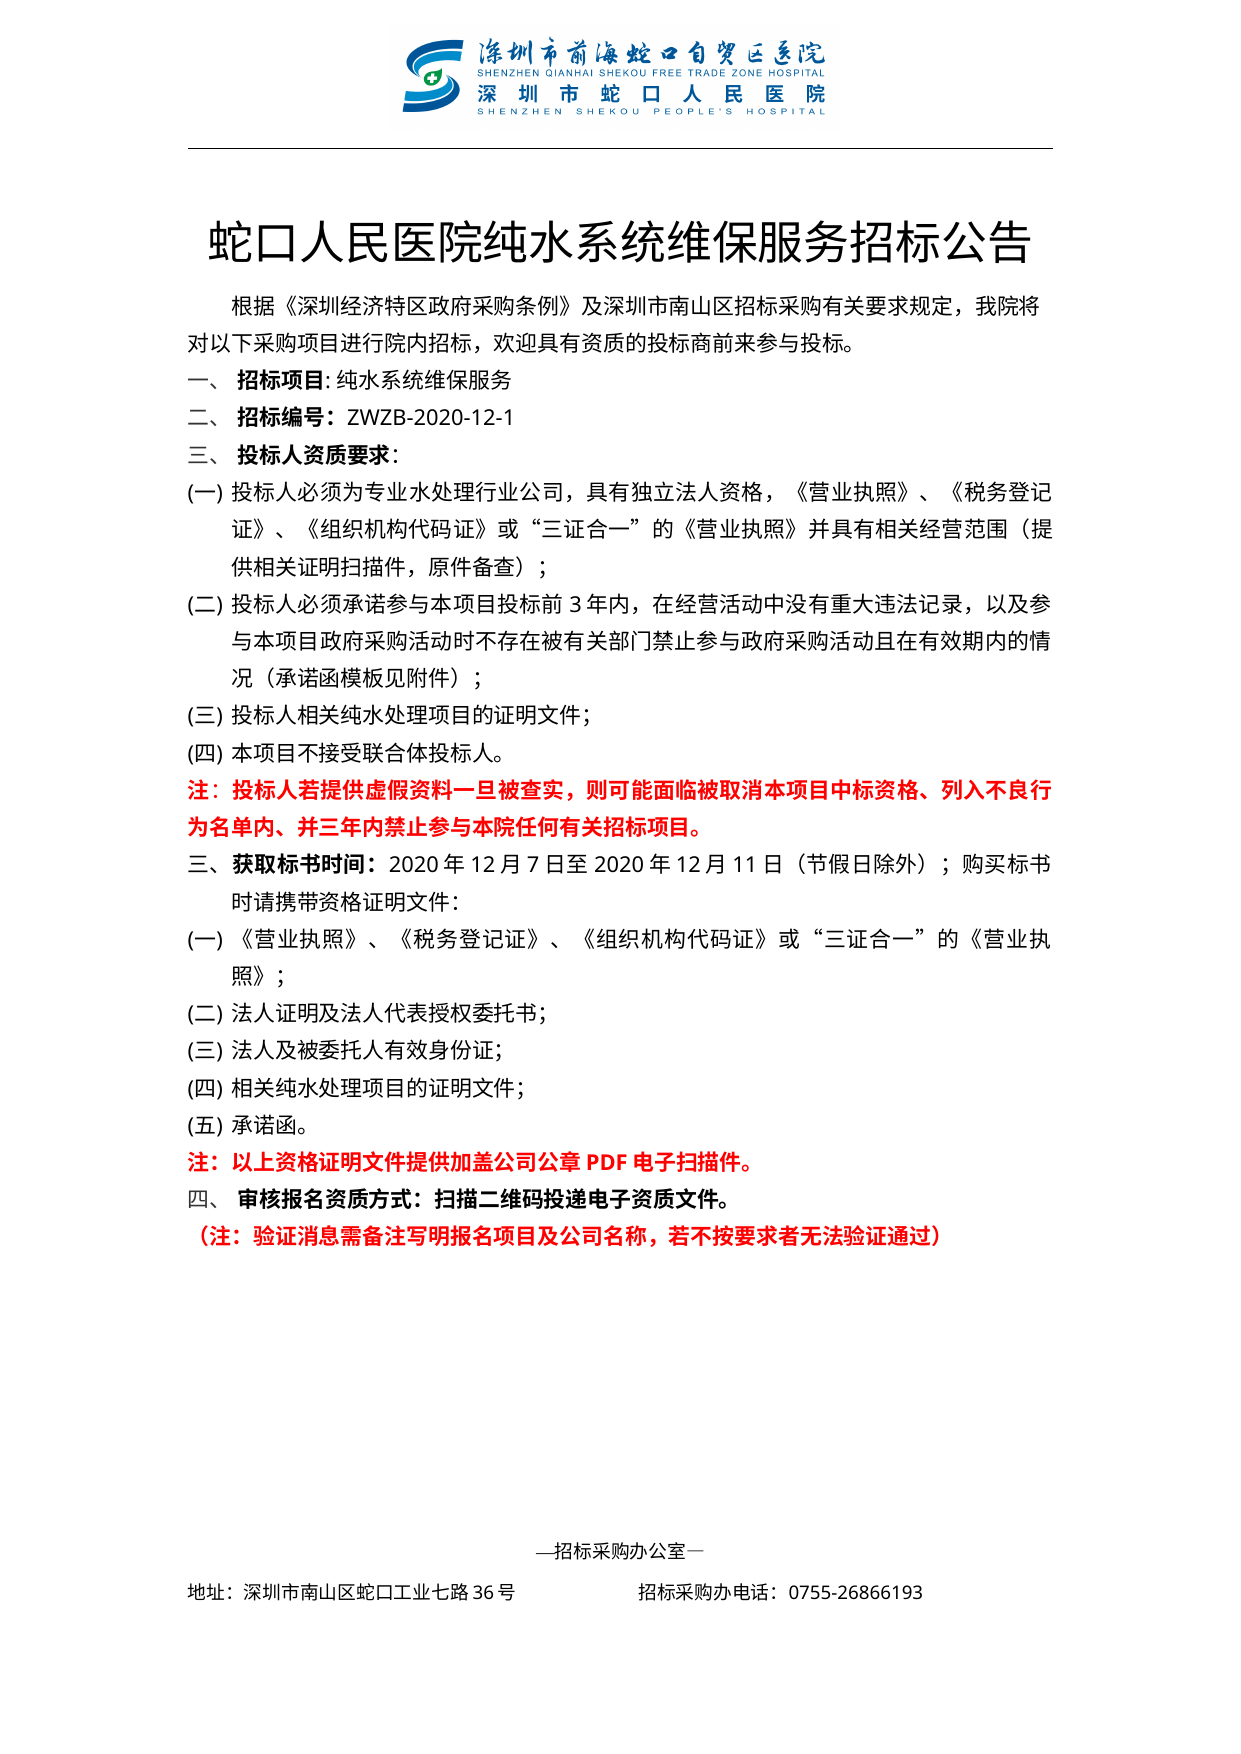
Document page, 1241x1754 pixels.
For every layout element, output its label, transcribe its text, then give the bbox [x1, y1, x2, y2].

list 投标人必须为专业水处理行业公司，具有独立法人资格，《营业执照》、《税务登记证》、《组织机构代码证》或“三证合一”的《营业执照》并具有相关经营范围（提供相关证明扫描件，原件备查）； [187, 474, 1053, 582]
list 相关纯水处理项目的证明文件； [187, 1070, 1053, 1103]
list 投标人必须承诺参与本项目投标前3年内，在经营活动中没有重大违法记录，以及参与本项目政府采购活动时不存在被有关部门禁止参与政府采购活动且在有效期内的情况（承诺函模板见附件）； [187, 586, 1053, 693]
text 三、获取标书时间：2020年12月7日至 2020年12月11日（节假日除外）；购买标书时请携带资格证明文件： [187, 847, 1053, 917]
text 注：投标人若提供虚假资料一旦被查实，则可能面临被取消本项目中标资格、列入不良行为名单内、并三年内禁止参与本院任何有关招标项目。 [187, 772, 1053, 842]
text （注：验证消息需备注写明报名项目及公司名称，若不按要求者无法验证通过） [187, 1219, 1053, 1251]
list 投标人资质要求： [187, 437, 1053, 470]
list 承诺函。 [187, 1107, 1053, 1140]
picture [389, 23, 841, 130]
text 根据《深圳经济特区政府采购条例》及深圳市南山区招标采购有关要求规定，我院将对以下采购项目进行院内招标，欢迎具有资质的投标商前来参与投标。 [187, 288, 1053, 358]
list 法人证明及法人代表授权委托书； [187, 996, 1053, 1028]
text 注：以上资格证明文件提供加盖公司公章PDF电子扫描件。 [187, 1144, 1053, 1177]
text 蛇口人民医院纯水系统维保服务招标公告 [187, 191, 1053, 288]
list 招标编号：ZWZB-2020-12-1 [187, 400, 1053, 433]
list 招标项目: 纯水系统维保服务 [187, 363, 1053, 395]
list 《营业执照》、《税务登记证》、《组织机构代码证》或“三证合一”的《营业执照》； [187, 921, 1053, 991]
list 审核报名资质方式：扫描二维码投递电子资质文件。 [187, 1182, 1053, 1214]
list 本项目不接受联合体投标人。 [187, 735, 1053, 768]
list 法人及被委托人有效身份证； [187, 1033, 1053, 1066]
list 投标人相关纯水处理项目的证明文件； [187, 698, 1053, 731]
